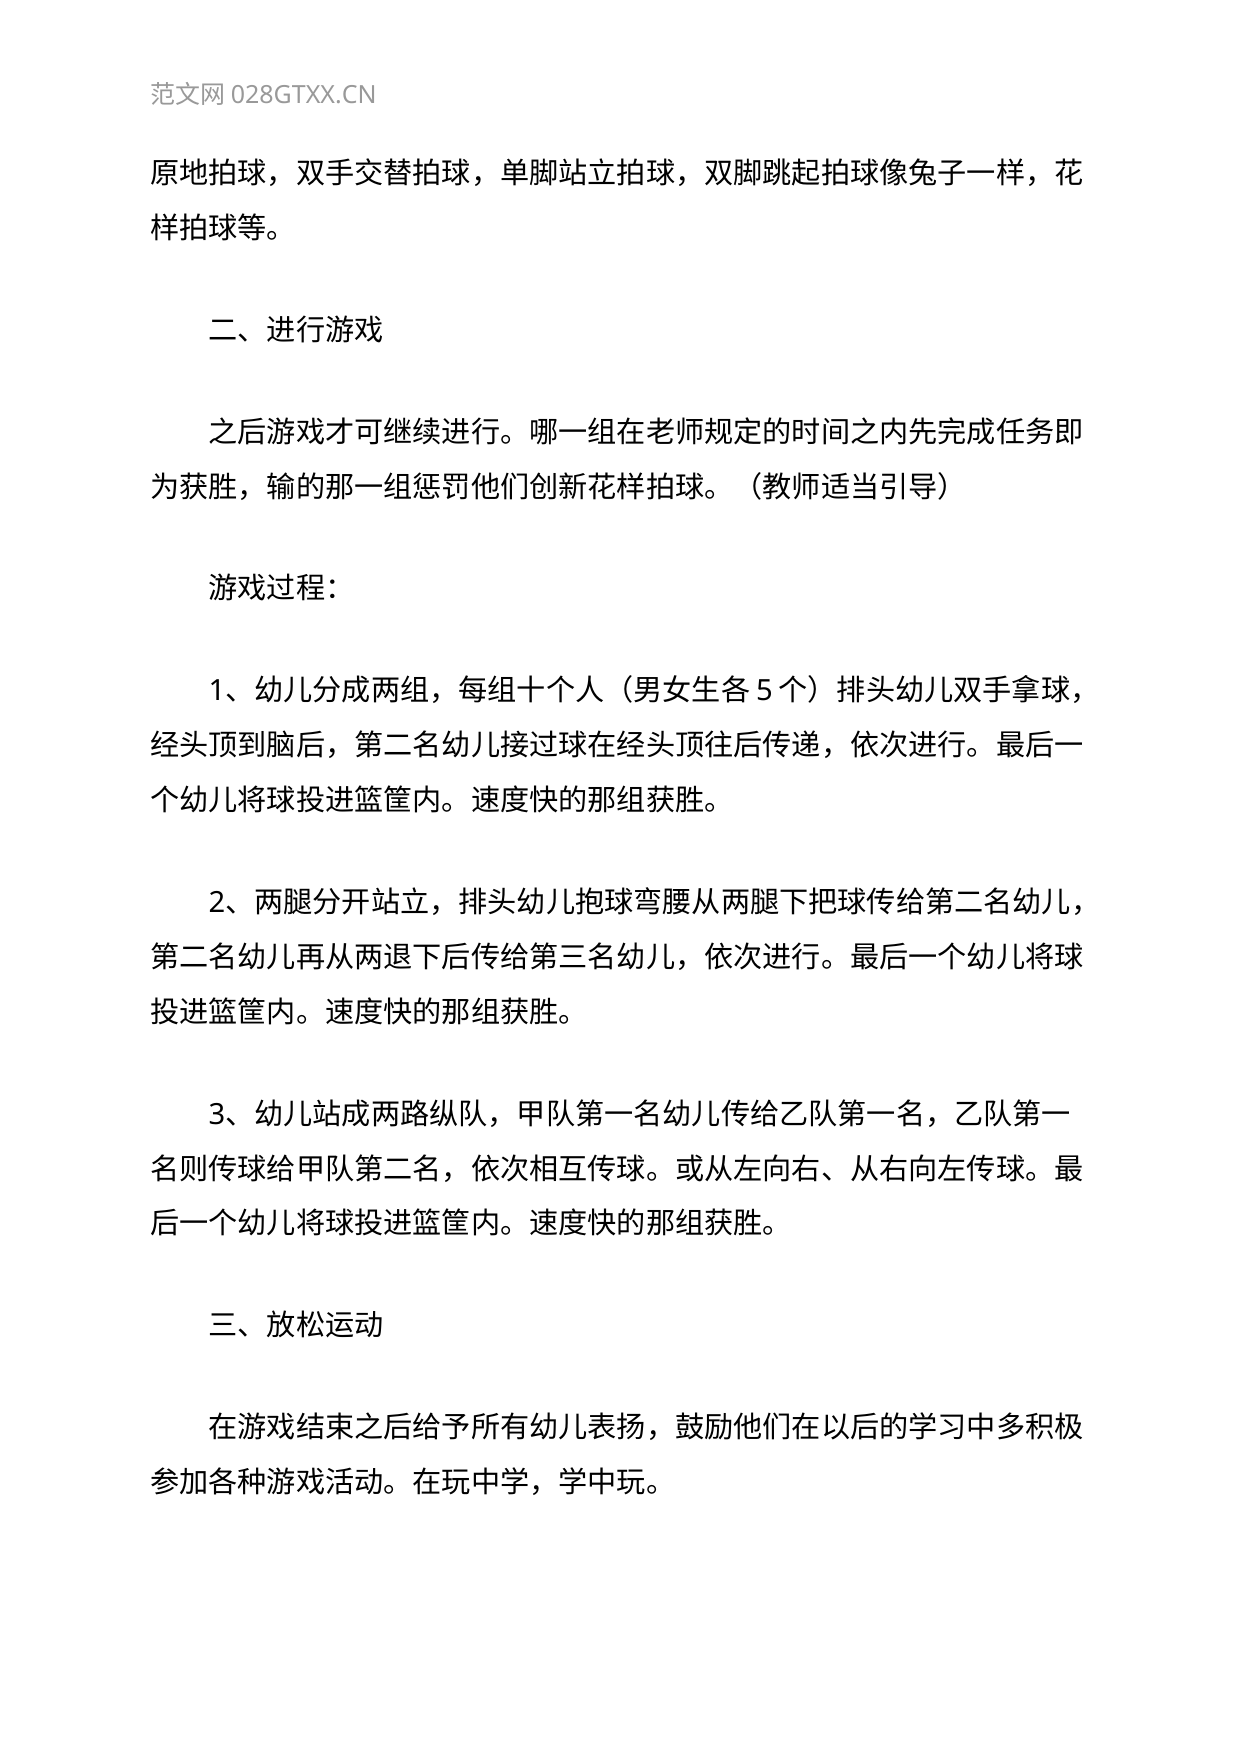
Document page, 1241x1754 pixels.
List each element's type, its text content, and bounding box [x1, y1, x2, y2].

text 游戏过程： [150, 565, 1090, 607]
text 三、放松运动 [150, 1302, 1090, 1344]
text 3、幼儿站成两路纵队，甲队第一名幼儿传给乙队第一名，乙队第一名则传球给甲队第二名，依次相互传球。或从左向右、从右向左传球。最后一个幼儿将球投进篮筐内。速度快的那组获胜。 [150, 1090, 1090, 1242]
text 之后游戏才可继续进行。哪一组在老师规定的时间之内先完成任务即为获胜，输的那一组惩罚他们创新花样拍球。（教师适当引导） [150, 408, 1090, 506]
text 在游戏结束之后给予所有幼儿表扬，鼓励他们在以后的学习中多积极参加各种游戏活动。在玩中学，学中玩。 [150, 1404, 1090, 1501]
text 2、两腿分开站立，排头幼儿抱球弯腰从两腿下把球传给第二名幼儿，第二名幼儿再从两退下后传给第三名幼儿，依次进行。最后一个幼儿将球投进篮筐内。速度快的那组获胜。 [150, 878, 1090, 1031]
text 1、幼儿分成两组，每组十个人（男女生各5个）排头幼儿双手拿球，经头顶到脑后，第二名幼儿接过球在经头顶往后传递，依次进行。最后一个幼儿将球投进篮筐内。速度快的那组获胜。 [150, 667, 1090, 819]
text 二、进行游戏 [150, 307, 1090, 349]
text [150, 150, 1090, 247]
